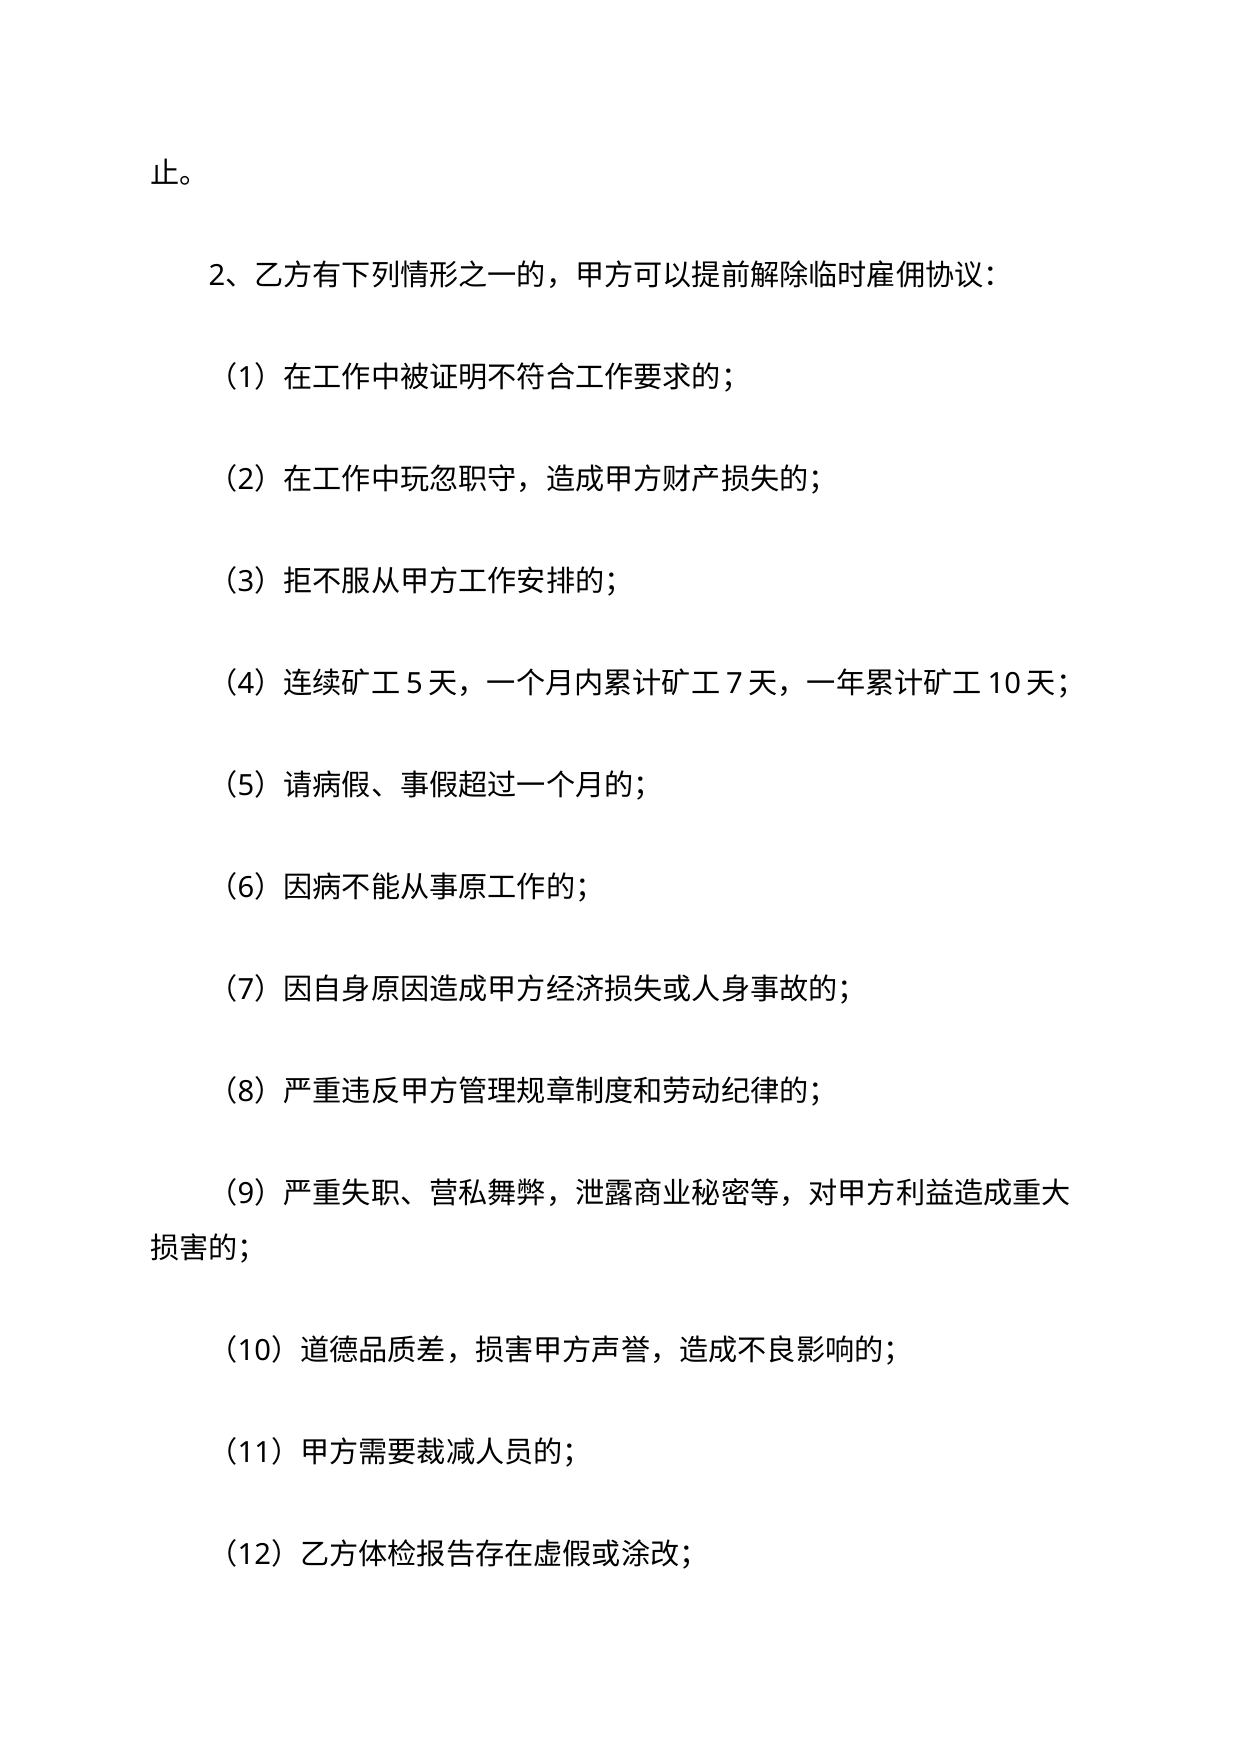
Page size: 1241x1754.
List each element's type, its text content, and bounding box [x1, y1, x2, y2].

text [150, 150, 1090, 192]
text （1）在工作中被证明不符合工作要求的； [150, 354, 1090, 396]
text （11）甲方需要裁减人员的； [150, 1428, 1090, 1471]
text 2、乙方有下列情形之一的，甲方可以提前解除临时雇佣协议： [150, 252, 1090, 294]
text （10）道德品质差，损害甲方声誉，造成不良影响的； [150, 1326, 1090, 1369]
text （2）在工作中玩忽职守，造成甲方财产损失的； [150, 456, 1090, 498]
text （12）乙方体检报告存在虚假或涂改； [150, 1530, 1090, 1573]
text （8）严重违反甲方管理规章制度和劳动纪律的； [150, 1068, 1090, 1110]
text （5）请病假、事假超过一个月的； [150, 762, 1090, 804]
text （7）因自身原因造成甲方经济损失或人身事故的； [150, 966, 1090, 1008]
text （6）因病不能从事原工作的； [150, 864, 1090, 906]
text （3）拒不服从甲方工作安排的； [150, 558, 1090, 600]
text （4）连续矿工5天，一个月内累计矿工7天，一年累计矿工10天； [150, 660, 1090, 702]
text （9）严重失职、营私舞弊，泄露商业秘密等，对甲方利益造成重大损害的； [150, 1169, 1090, 1267]
